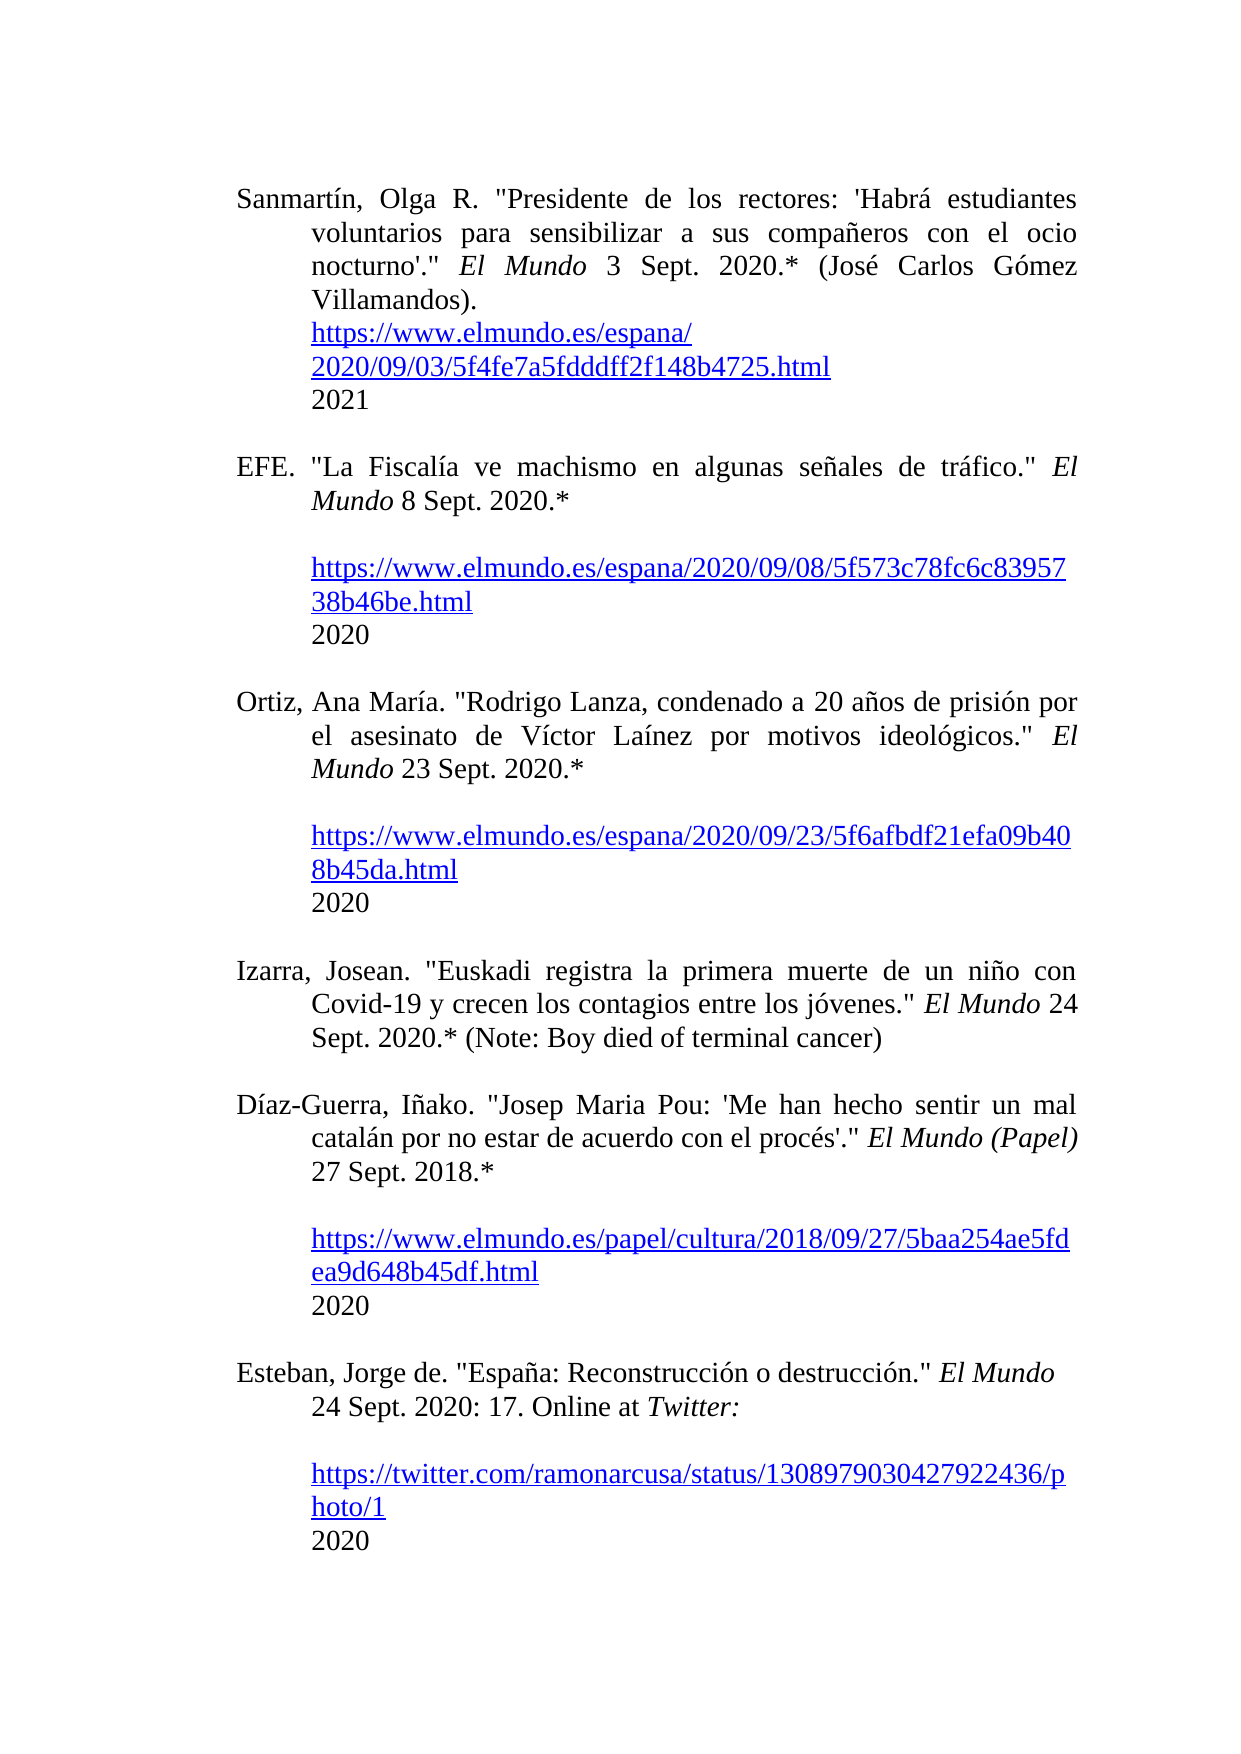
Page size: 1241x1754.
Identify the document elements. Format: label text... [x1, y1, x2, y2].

text Ortiz, Ana María. "Rodrigo Lanza, condenado a 20 años de prisión por el asesinato de Víctor Laínez por motivos ideológicos." El Mundo 23 Sept. 2020.* [236, 684, 1078, 785]
text Díaz-Guerra, Iñako. "Josep Maria Pou: 'Me han hecho sentir un mal catalán por no estar de acuerdo con el procés'." El Mundo (Papel) 27 Sept. 2018.* [236, 1087, 1078, 1187]
text 2020 [236, 617, 1078, 651]
text https://twitter.com/ramonarcusa/status/1308979030427922436/photo/1 [236, 1422, 1078, 1523]
text 2020 [236, 1288, 1078, 1322]
text 2020 [236, 1523, 1078, 1556]
text 2020 [236, 886, 1078, 919]
text https://www.elmundo.es/espana/2020/09/23/5f6afbdf21efa09b408b45da.html [236, 785, 1078, 886]
text Sanmartín, Olga R. "Presidente de los rectores: 'Habrá estudiantes voluntarios para sensibilizar a sus compañeros con el ocio nocturno'." El Mundo 3 Sept. 2020.* (José Carlos Gómez Villamandos). [236, 181, 1078, 315]
text EFE. "La Fiscalía ve machismo en algunas señales de tráfico." El Mundo 8 Sept. 2020.* [236, 449, 1078, 517]
text https://www.elmundo.es/espana/2020/09/03/5f4fe7a5fdddff2f148b4725.html [311, 315, 1078, 382]
text Izarra, Josean. "Euskadi registra la primera muerte de un niño con Covid-19 y crecen los contagios entre los jóvenes." El Mundo 24 Sept. 2020.* (Note: Boy died of terminal cancer) [236, 953, 1078, 1053]
text https://www.elmundo.es/espana/2020/09/08/5f573c78fc6c8395738b46be.html [236, 517, 1078, 617]
text 2021 [311, 382, 1078, 416]
text https://www.elmundo.es/papel/cultura/2018/09/27/5baa254ae5fdea9d648b45df.html [236, 1187, 1078, 1288]
text Esteban, Jorge de. "España: Reconstrucción o destrucción." El Mundo 24 Sept. 2020: 17. Online at Twitter: [236, 1355, 1078, 1422]
